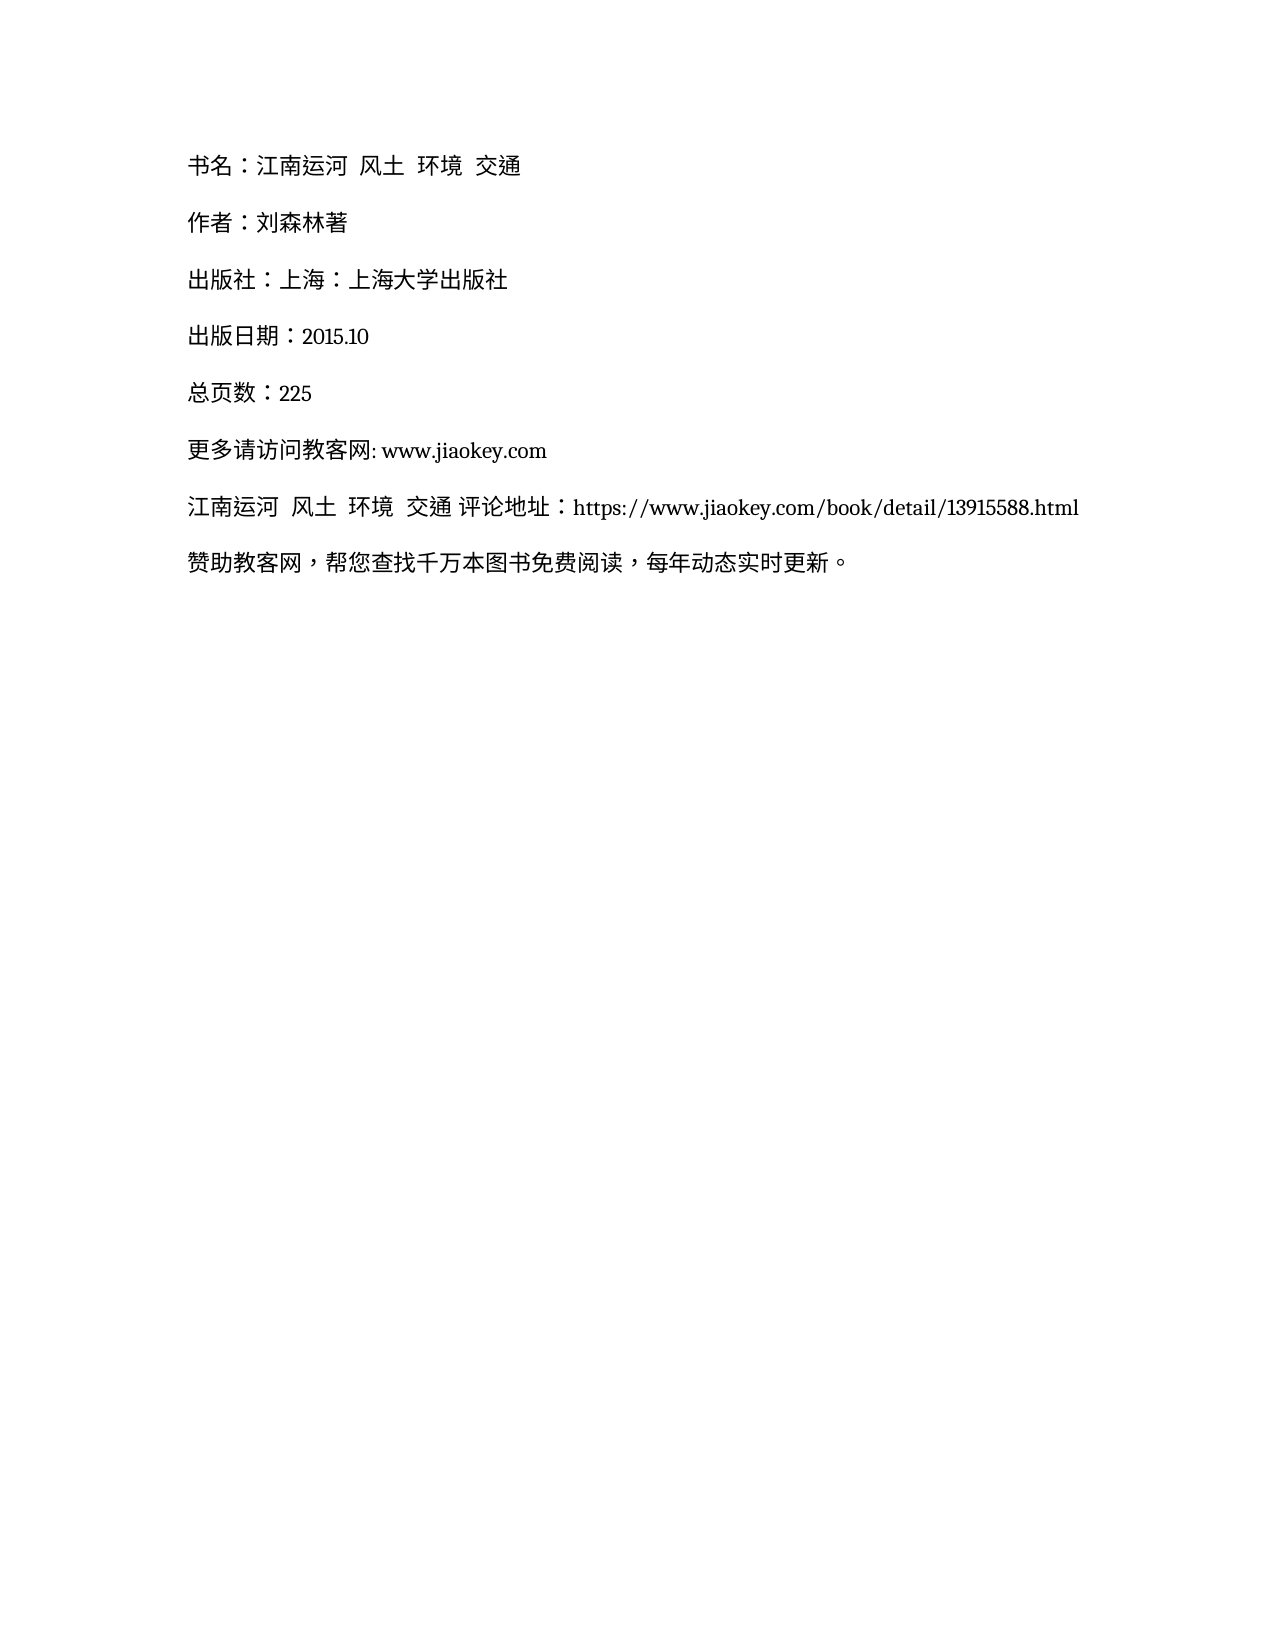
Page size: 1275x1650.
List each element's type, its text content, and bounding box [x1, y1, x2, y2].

text 出版社：上海：上海大学出版社 [187, 263, 1087, 295]
text 出版日期：2015.10 [187, 320, 1087, 352]
text 赞助教客网，帮您查找千万本图书免费阅读，每年动态实时更新。 [187, 547, 1087, 579]
text 总页数：225 [187, 377, 1087, 408]
text 书名：江南运河 风土 环境 交通 [187, 150, 1087, 181]
text 江南运河 风土 环境 交通 评论地址：https://www.jiaokey.com/book/detail/13915588.html [187, 491, 1087, 522]
text 更多请访问教客网: www.jiaokey.com [187, 434, 1087, 465]
text 作者：刘森林著 [187, 207, 1087, 238]
